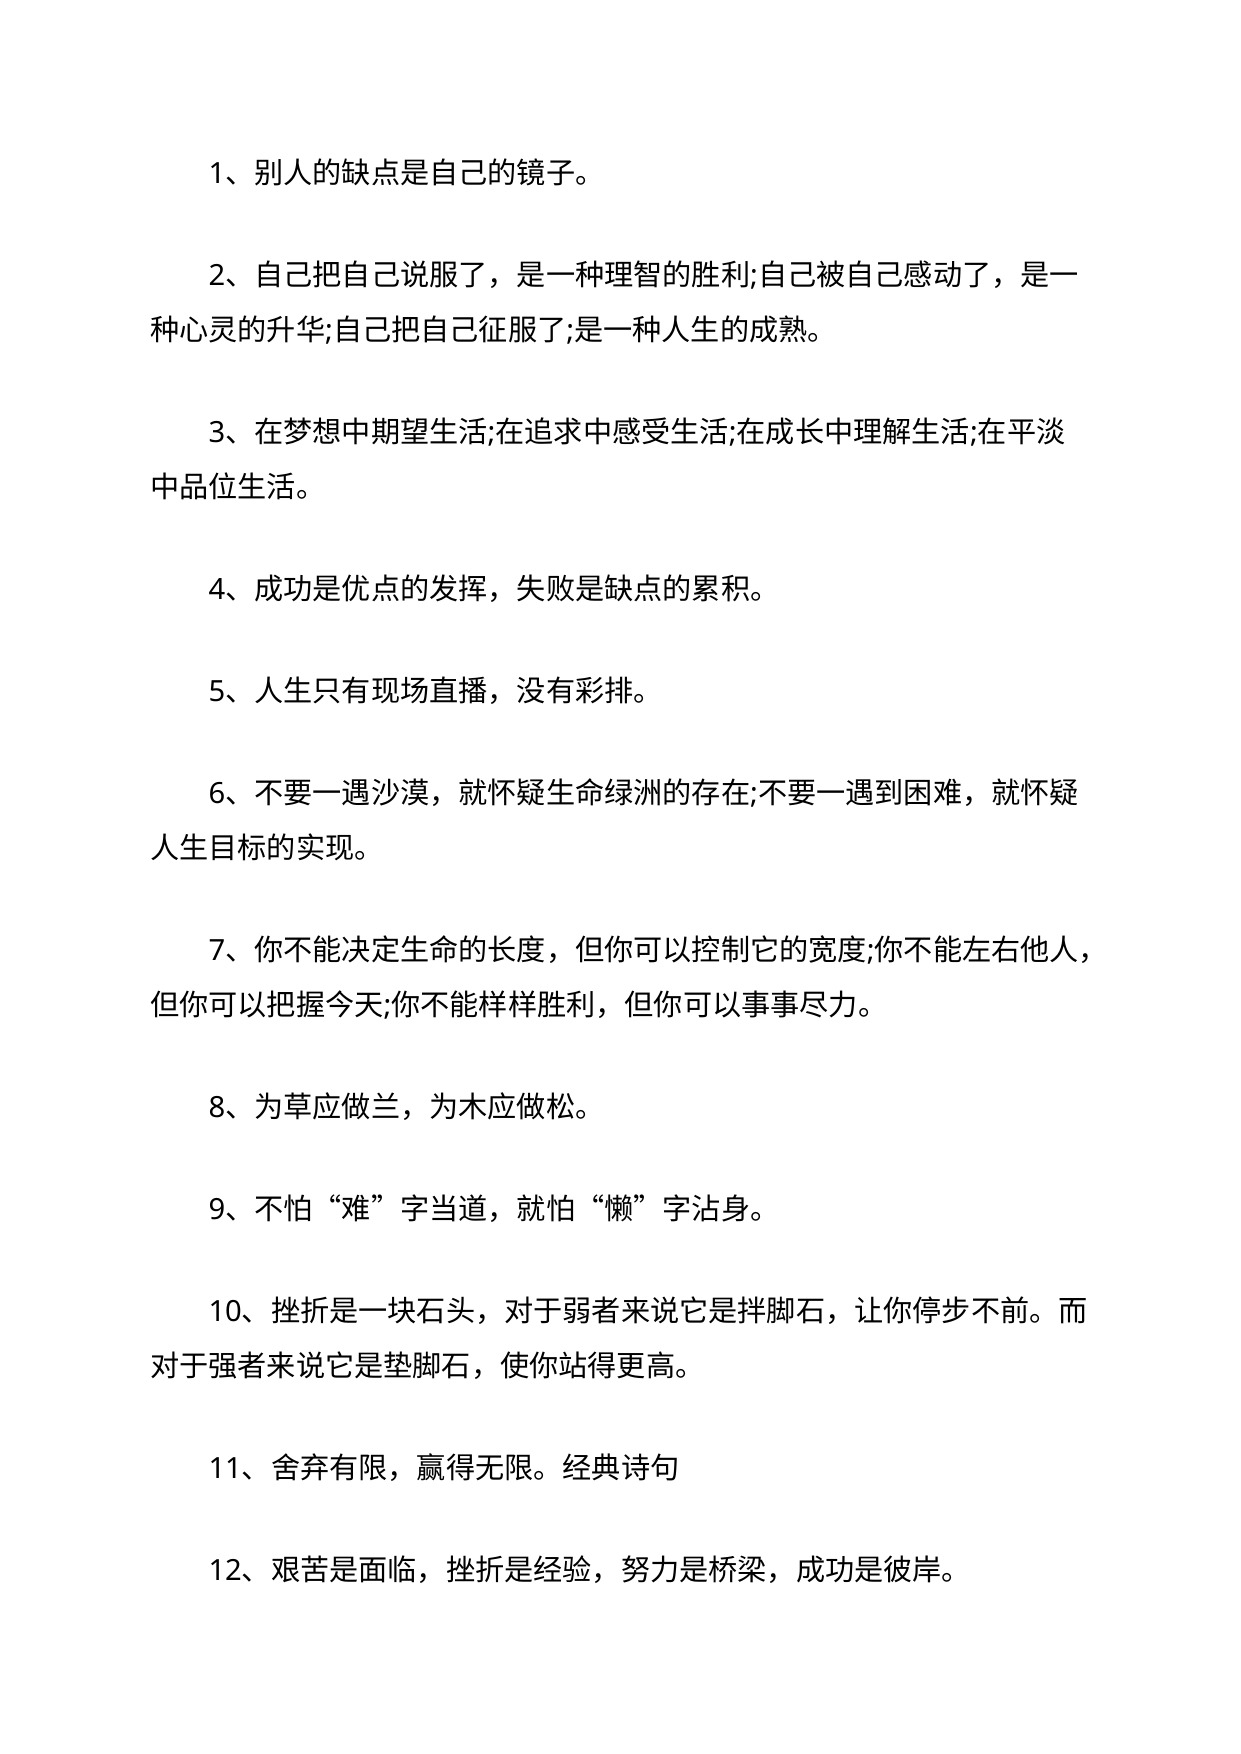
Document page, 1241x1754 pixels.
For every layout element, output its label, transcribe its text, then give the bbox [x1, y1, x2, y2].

text 2、自己把自己说服了，是一种理智的胜利;自己被自己感动了，是一种心灵的升华;自己把自己征服了;是一种人生的成熟。 [150, 252, 1090, 349]
text 10、挫折是一块石头，对于弱者来说它是拌脚石，让你停步不前。而对于强者来说它是垫脚石，使你站得更高。 [150, 1287, 1090, 1385]
text 3、在梦想中期望生活;在追求中感受生活;在成长中理解生活;在平淡中品位生活。 [150, 409, 1090, 506]
text 6、不要一遇沙漠，就怀疑生命绿洲的存在;不要一遇到困难，就怀疑人生目标的实现。 [150, 770, 1090, 867]
text 8、为草应做兰，为木应做松。 [150, 1083, 1090, 1126]
text 5、人生只有现场直播，没有彩排。 [150, 668, 1090, 710]
text 11、舍弃有限，赢得无限。经典诗句 [150, 1444, 1090, 1487]
text 1、别人的缺点是自己的镜子。 [150, 150, 1090, 192]
text 7、你不能决定生命的长度，但你可以控制它的宽度;你不能左右他人，但你可以把握今天;你不能样样胜利，但你可以事事尽力。 [150, 926, 1090, 1024]
text 12、艰苦是面临，挫折是经验，努力是桥梁，成功是彼岸。 [150, 1546, 1090, 1588]
text 4、成功是优点的发挥，失败是缺点的累积。 [150, 566, 1090, 608]
text 9、不怕“难”字当道，就怕“懒”字沾身。 [150, 1185, 1090, 1228]
